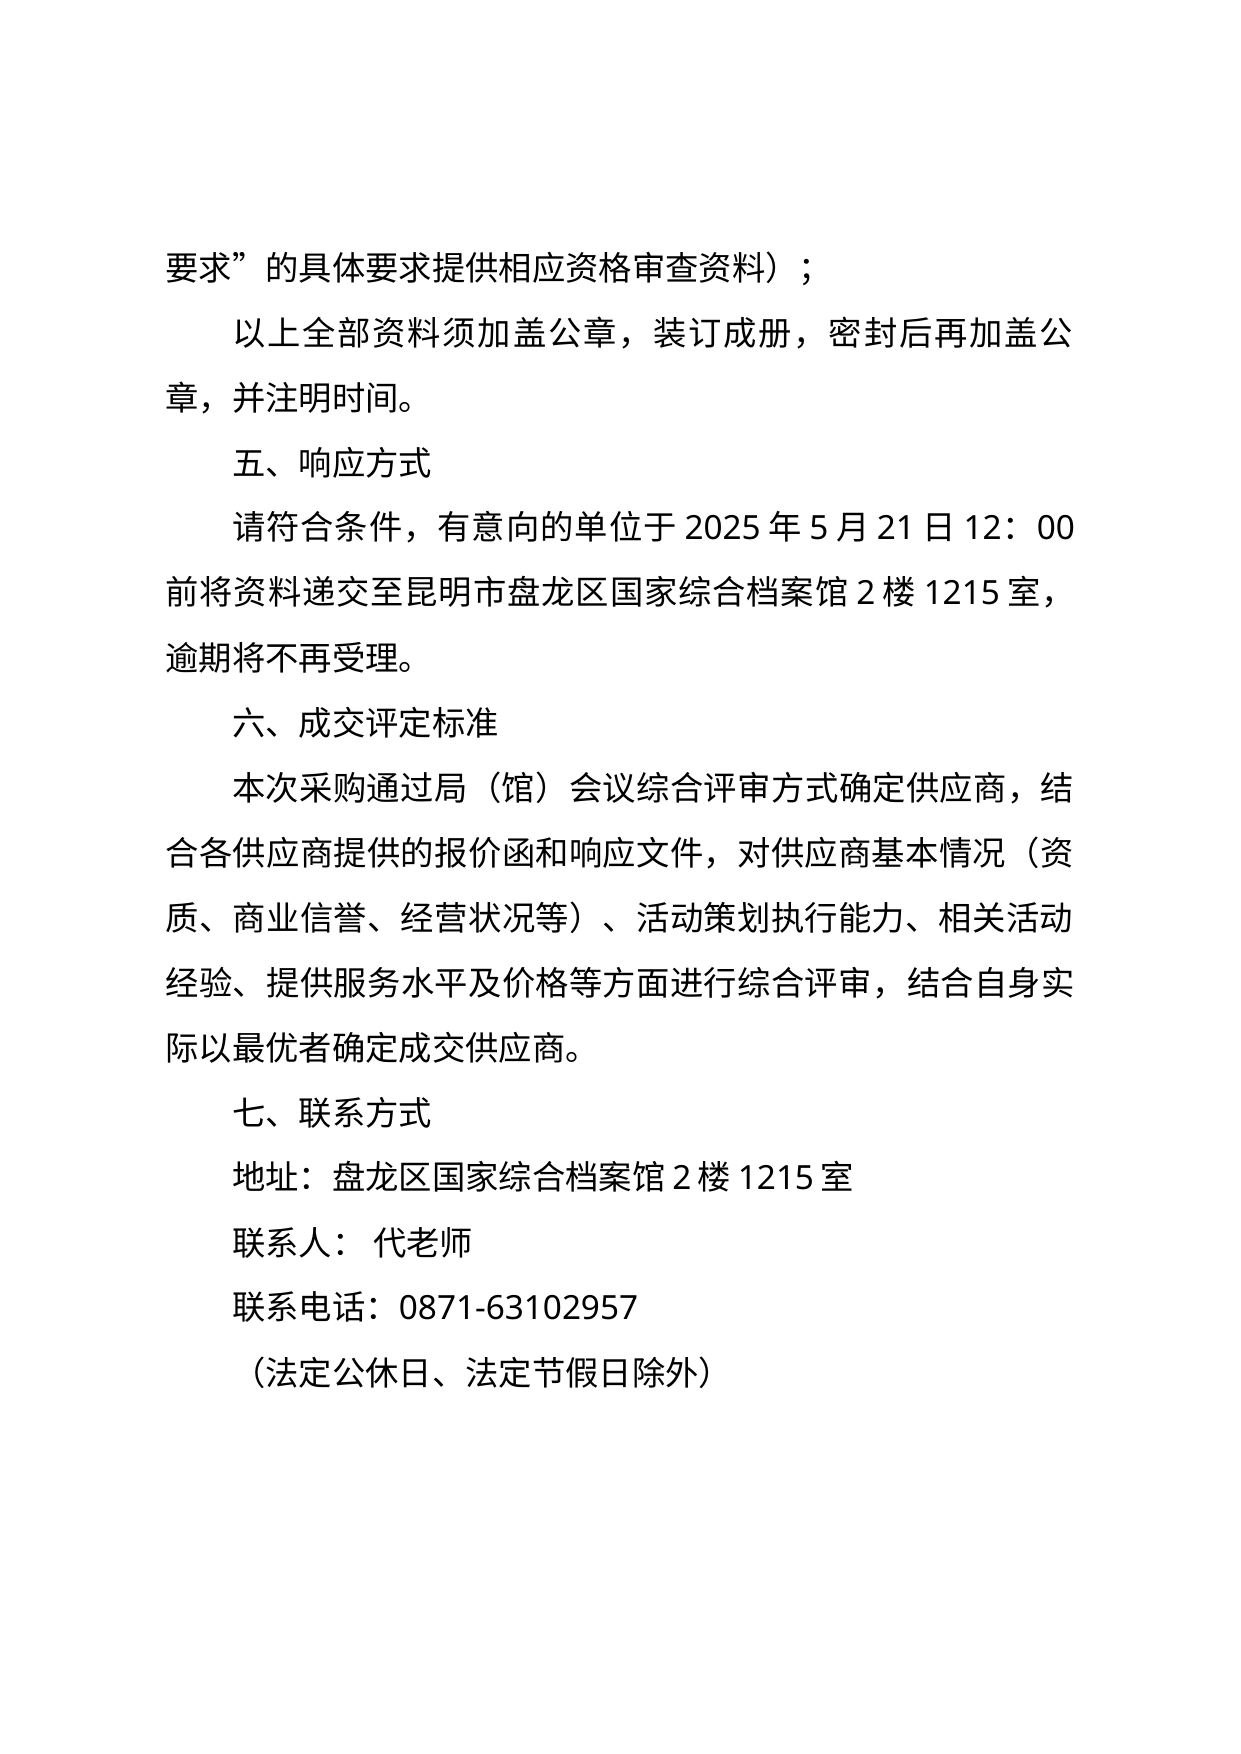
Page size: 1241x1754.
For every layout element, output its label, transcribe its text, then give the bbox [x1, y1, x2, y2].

text 请符合条件，有意向的单位于2025年5月21日12：00前将资料递交至昆明市盘龙区国家综合档案馆2楼1215室，逾期将不再受理。 [165, 493, 1075, 688]
text 以上全部资料须加盖公章，装订成册，密封后再加盖公章，并注明时间。 [165, 298, 1075, 428]
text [165, 233, 1075, 298]
text 五、响应方式 [165, 428, 1075, 493]
text 本次采购通过局（馆）会议综合评审方式确定供应商，结合各供应商提供的报价函和响应文件，对供应商基本情况（资质、商业信誉、经营状况等）、活动策划执行能力、相关活动经验、提供服务水平及价格等方面进行综合评审，结合自身实际以最优者确定成交供应商。 [165, 753, 1075, 1078]
text 联系人： 代老师 [165, 1208, 1075, 1273]
text 地址：盘龙区国家综合档案馆2楼1215室 [165, 1143, 1075, 1208]
text 六、成交评定标准 [165, 688, 1075, 753]
text 七、联系方式 [165, 1078, 1075, 1143]
text 联系电话：0871-63102957 [165, 1273, 1075, 1338]
text （法定公休日、法定节假日除外） [165, 1338, 1075, 1403]
